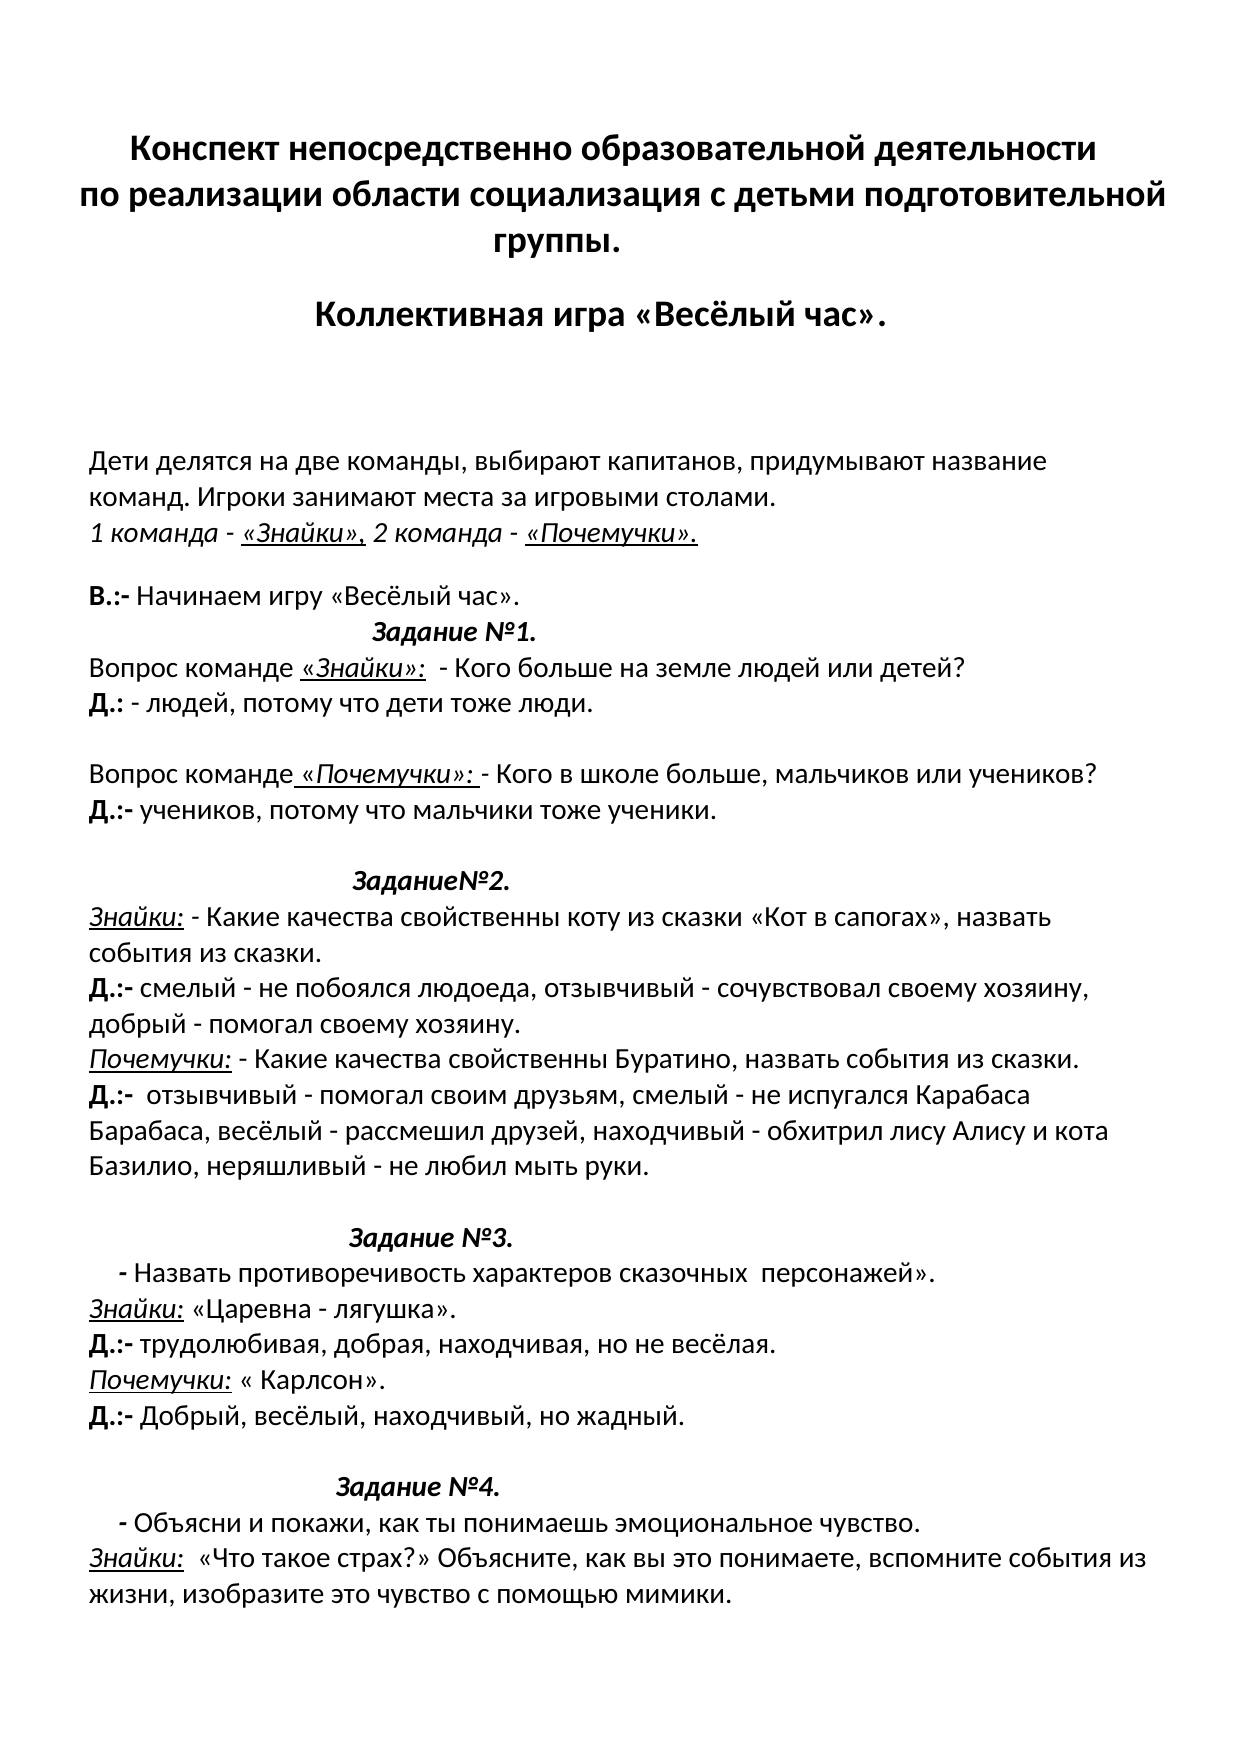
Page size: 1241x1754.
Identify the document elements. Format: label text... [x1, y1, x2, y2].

text Д.:- учеников, потому что мальчики тоже ученики. [89, 791, 1152, 827]
text Задание №3. [118, 1219, 1152, 1254]
text Д.:- отзывчивый - помогал своим друзьям, смелый - не испугался Карабаса Барабаса, весёлый - рассмешил друзей, находчивый - обхитрил лису Алису и кота Базилио, неряшливый - не любил мыть руки. [89, 1076, 1152, 1183]
text Д.:- смелый - не побоялся людоеда, отзывчивый - сочувствовал своему хозяину, добрый - помогал своему хозяину. [89, 969, 1152, 1041]
text Д.:- Добрый, весёлый, находчивый, но жадный. [89, 1397, 1152, 1432]
text Задание №1. [89, 613, 1152, 649]
text Дети делятся на две команды, выбирают капитанов, придумывают название команд. Игроки занимают места за игровыми столами. [89, 442, 1152, 514]
text Вопрос команде «Знайки»: - Кого больше на земле людей или детей? [89, 649, 1152, 684]
text Задание№2. [89, 862, 1152, 898]
text Задание №4. [118, 1468, 1152, 1504]
text Вопрос команде «Почемучки»: - Кого в школе больше, мальчиков или учеников? [89, 756, 1152, 791]
text В.:- Начинаем игру «Весёлый час». [89, 577, 1152, 613]
text - Объясни и покажи, как ты понимаешь эмоциональное чувство. [118, 1504, 1152, 1539]
text Конспект непосредственно образовательной деятельности [71, 124, 1169, 170]
text по реализации области социализация с детьми подготовительной [71, 170, 1169, 216]
text Знайки: - Какие качества свойственны коту из сказки «Кот в сапогах», назвать события из сказки. [89, 898, 1152, 969]
text Д.: - людей, потому что дети тоже люди. [89, 684, 1152, 720]
text группы. [71, 216, 1169, 262]
text Коллективная игра «Весёлый час». [89, 290, 1152, 336]
text Почемучки: - Какие качества свойственны Буратино, назвать события из сказки. [89, 1041, 1152, 1076]
text Д.:- трудолюбивая, добрая, находчивая, но не весёлая. [89, 1326, 1152, 1361]
text Почемучки: « Карлсон». [89, 1361, 1152, 1397]
text - Назвать противоречивость характеров сказочных персонажей». [118, 1254, 1152, 1290]
text Знайки: «Что такое страх?» Объясните, как вы это понимаете, вспомните события из жизни, изобразите это чувство с помощью мимики. [89, 1539, 1152, 1611]
text Знайки: «Царевна - лягушка». [89, 1290, 1152, 1326]
text 1 команда - «Знайки», 2 команда - «Почемучки». [89, 514, 1152, 549]
